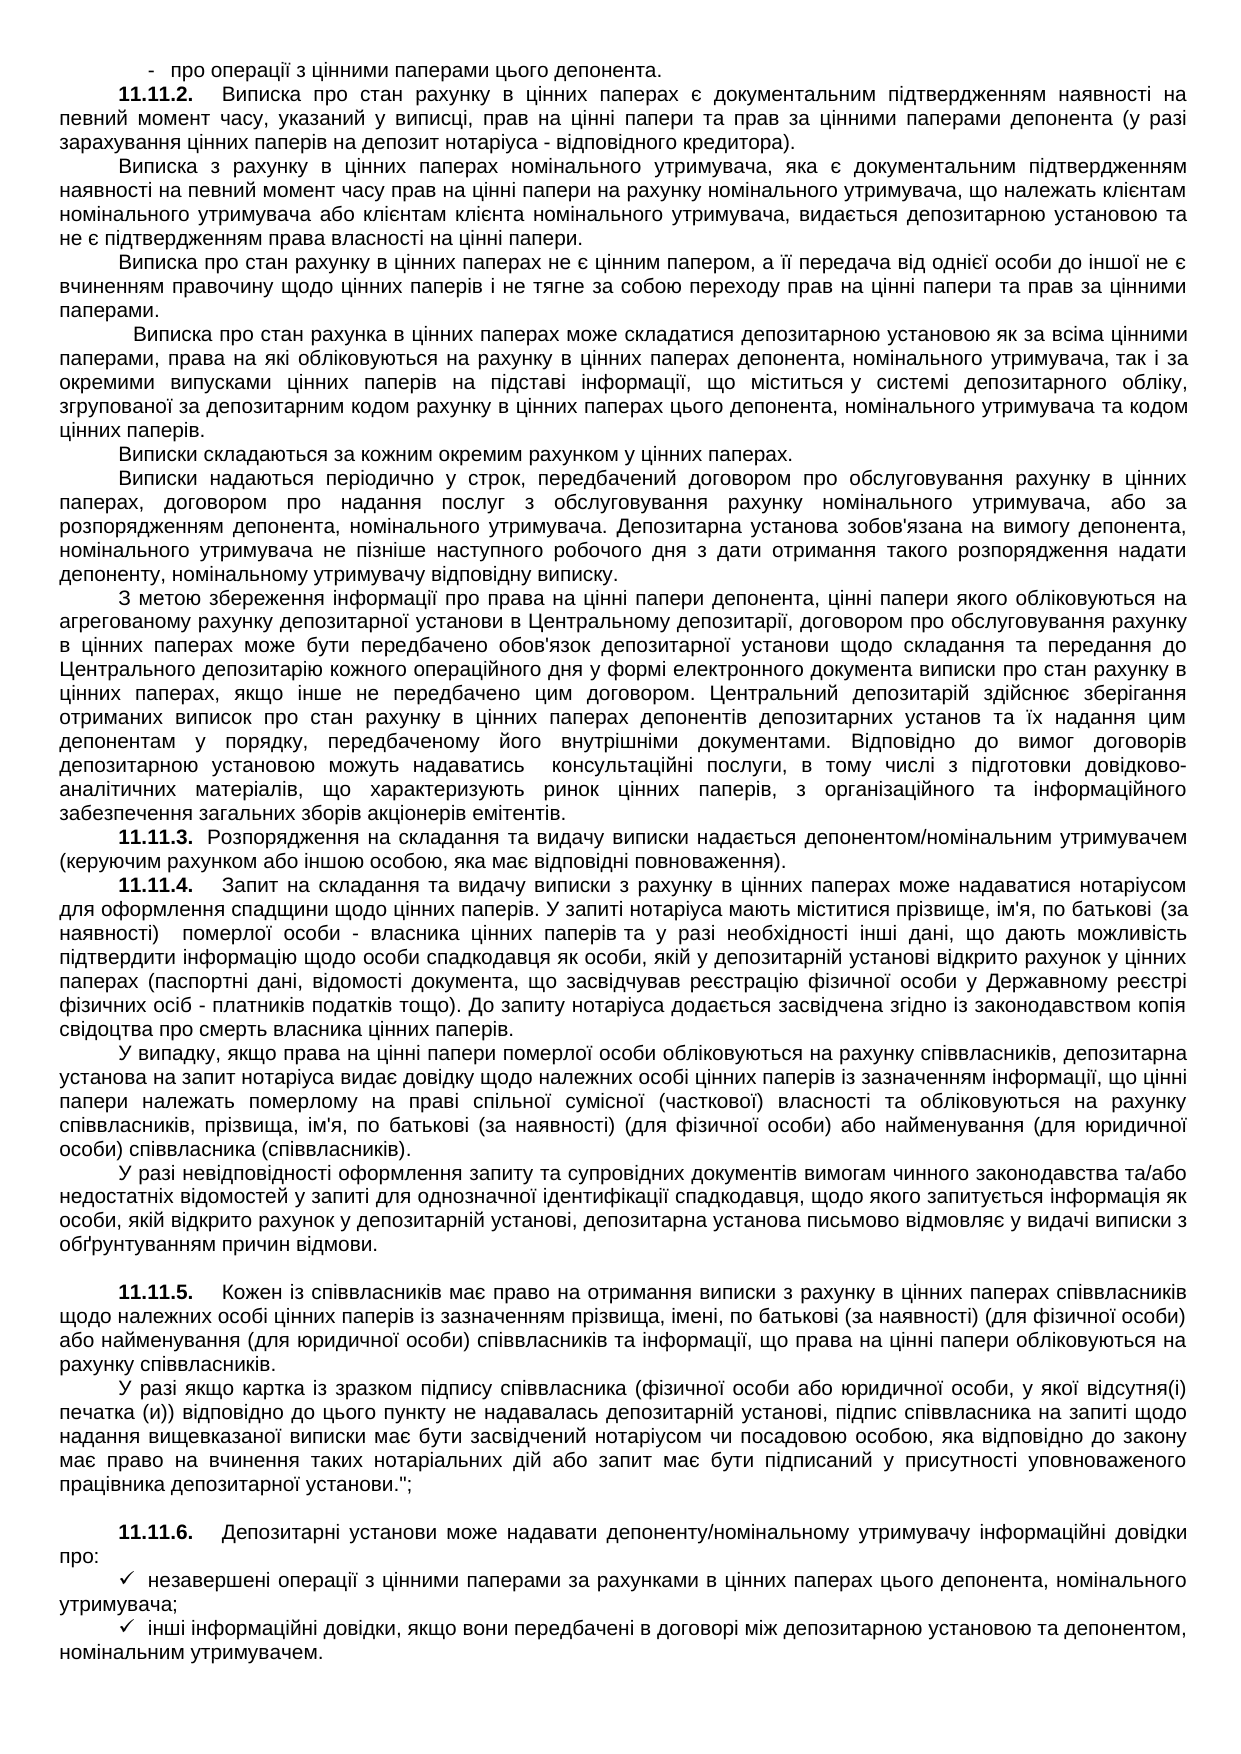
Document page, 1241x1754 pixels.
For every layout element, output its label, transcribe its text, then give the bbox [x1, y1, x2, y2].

text Виписка з рахунку в цінних паперах номінального утримувача, яка є документальним підтвердженням наявності на певний момент часу прав на цінні папери на рахунку номінального утримувача, що належать клієнтам номінального утримувача або клієнтам клієнта номінального утримувача, видається депозитарною установою та не є підтвердженням права власності на цінні папери. [59, 154, 1188, 250]
text У разі якщо картка із зразком підпису співвласника (фізичної особи або юридичної особи, у якої відсутня(і) печатка (и)) відповідно до цього пункту не надавалась депозитарній установі, підпис співвласника на запиті щодо надання вищевказаної виписки має бути засвідчений нотаріусом чи посадовою особою, яка відповідно до закону має право на вчинення таких нотаріальних дій або запит має бути підписаний у присутності уповноваженого працівника депозитарної установи."; [59, 1376, 1188, 1496]
list незавершені операції з цінними паперами за рахунками в цінних паперах цього депонента, номінального утримувача; [59, 1568, 1188, 1616]
text У разі невідповідності оформлення запиту та супровідних документів вимогам чинного законодавства та/або недостатніх відомостей у запиті для однозначної ідентифікації спадкодавця, щодо якого запитується інформація як особи, якій відкрито рахунок у депозитарній установі, депозитарна установа письмово відмовляє у видачі виписки з обґрунтуванням причин відмови. [59, 1160, 1188, 1256]
text Виписка про стан рахунку в цінних паперах не є цінним папером, а її передача від однієї особи до іншої не є вчиненням правочину щодо цінних паперів і не тягне за собою переходу прав на цінні папери та прав за цінними паперами. [59, 250, 1188, 322]
text Виписка про стан рахунка в цінних паперах може складатися депозитарною установою як за всіма цінними паперами, права на які обліковуються на рахунку в цінних паперах депонента, номінального утримувача, так і за окремими випусками цінних паперів на підставі інформації, що міститься у системі депозитарного обліку, згрупованої за депозитарним кодом рахунку в цінних паперах цього депонента, номінального утримувача та кодом цінних паперів. [59, 322, 1188, 442]
text З метою збереження інформації про права на цінні папери депонента, цінні папери якого обліковуються на агрегованому рахунку депозитарної установи в Центральному депозитарії, договором про обслуговування рахунку в цінних паперах може бути передбачено обов'язок депозитарної установи щодо складання та передання до Центрального депозитарію кожного операційного дня у формі електронного документа виписки про стан рахунку в цінних паперах, якщо інше не передбачено цим договором. Центральний депозитарій здійснює зберігання отриманих виписок про стан рахунку в цінних паперах депонентів депозитарних установ та їх надання цим депонентам у порядку, передбаченому його внутрішніми документами. Відповідно до вимог договорів депозитарною установою можуть надаватись консультаційні послуги, в тому числі з підготовки довідково-аналітичних матеріалів, що характеризують ринок цінних паперів, з організаційного та інформаційного забезпечення загальних зборів акціонерів емітентів. [59, 585, 1188, 825]
list Виписка про стан рахунку в цінних паперах є документальним підтвердженням наявності на певний момент часу, указаний у виписці, прав на цінні папери та прав за цінними паперами депонента (у разі зарахування цінних паперів на депозит нотаріуса - відповідного кредитора). [59, 82, 1188, 154]
list Розпорядження на складання та видачу виписки надається депонентом/номінальним утримувачем (керуючим рахунком або іншою особою, яка має відповідні повноваження). [59, 825, 1188, 873]
text Виписки надаються періодично у строк, передбачений договором про обслуговування рахунку в цінних паперах, договором про надання послуг з обслуговування рахунку номінального утримувача, або за розпорядженням депонента, номінального утримувача. Депозитарна установа зобов'язана на вимогу депонента, номінального утримувача не пізніше наступного робочого дня з дати отримання такого розпорядження надати депоненту, номінальному утримувачу відповідну виписку. [59, 466, 1188, 585]
list про операції з цінними паперами цього депонента. [59, 58, 1188, 82]
list Кожен із співвласників має право на отримання виписки з рахунку в цінних паперах співвласників щодо належних особі цінних паперів із зазначенням прізвища, імені, по батькові (за наявності) (для фізичної особи) або найменування (для юридичної особи) співвласників та інформації, що права на цінні папери обліковуються на рахунку співвласників. [59, 1280, 1188, 1376]
text Виписки складаються за кожним окремим рахунком у цінних паперах. [59, 442, 1188, 466]
list інші інформаційні довідки, якщо вони передбачені в договорі між депозитарною установою та депонентом, номінальним утримувачем. [59, 1616, 1188, 1664]
text У випадку, якщо права на цінні папери померлої особи обліковуються на рахунку співвласників, депозитарна установа на запит нотаріуса видає довідку щодо належних особі цінних паперів із зазначенням інформації, що цінні папери належать померлому на праві спільної сумісної (часткової) власності та обліковуються на рахунку співвласників, прізвища, ім'я, по батькові (за наявності) (для фізичної особи) або найменування (для юридичної особи) співвласника (співвласників). [59, 1041, 1188, 1160]
list Запит на складання та видачу виписки з рахунку в цінних паперах може надаватися нотаріусом для оформлення спадщини щодо цінних паперів. У запиті нотаріуса мають міститися прізвище, ім'я, по батькові (за наявності) померлої особи - власника цінних паперів та у разі необхідності інші дані, що дають можливість підтвердити інформацію щодо особи спадкодавця як особи, якій у депозитарній установі відкрито рахунок у цінних паперах (паспортні дані, відомості документа, що засвідчував реєстрацію фізичної особи у Державному реєстрі фізичних осіб - платників податків тощо). До запиту нотаріуса додається засвідчена згідно із законодавством копія свідоцтва про смерть власника цінних паперів. [59, 873, 1188, 1041]
list Депозитарні установи може надавати депоненту/номінальному утримувачу інформаційні довідки про: [59, 1520, 1188, 1568]
